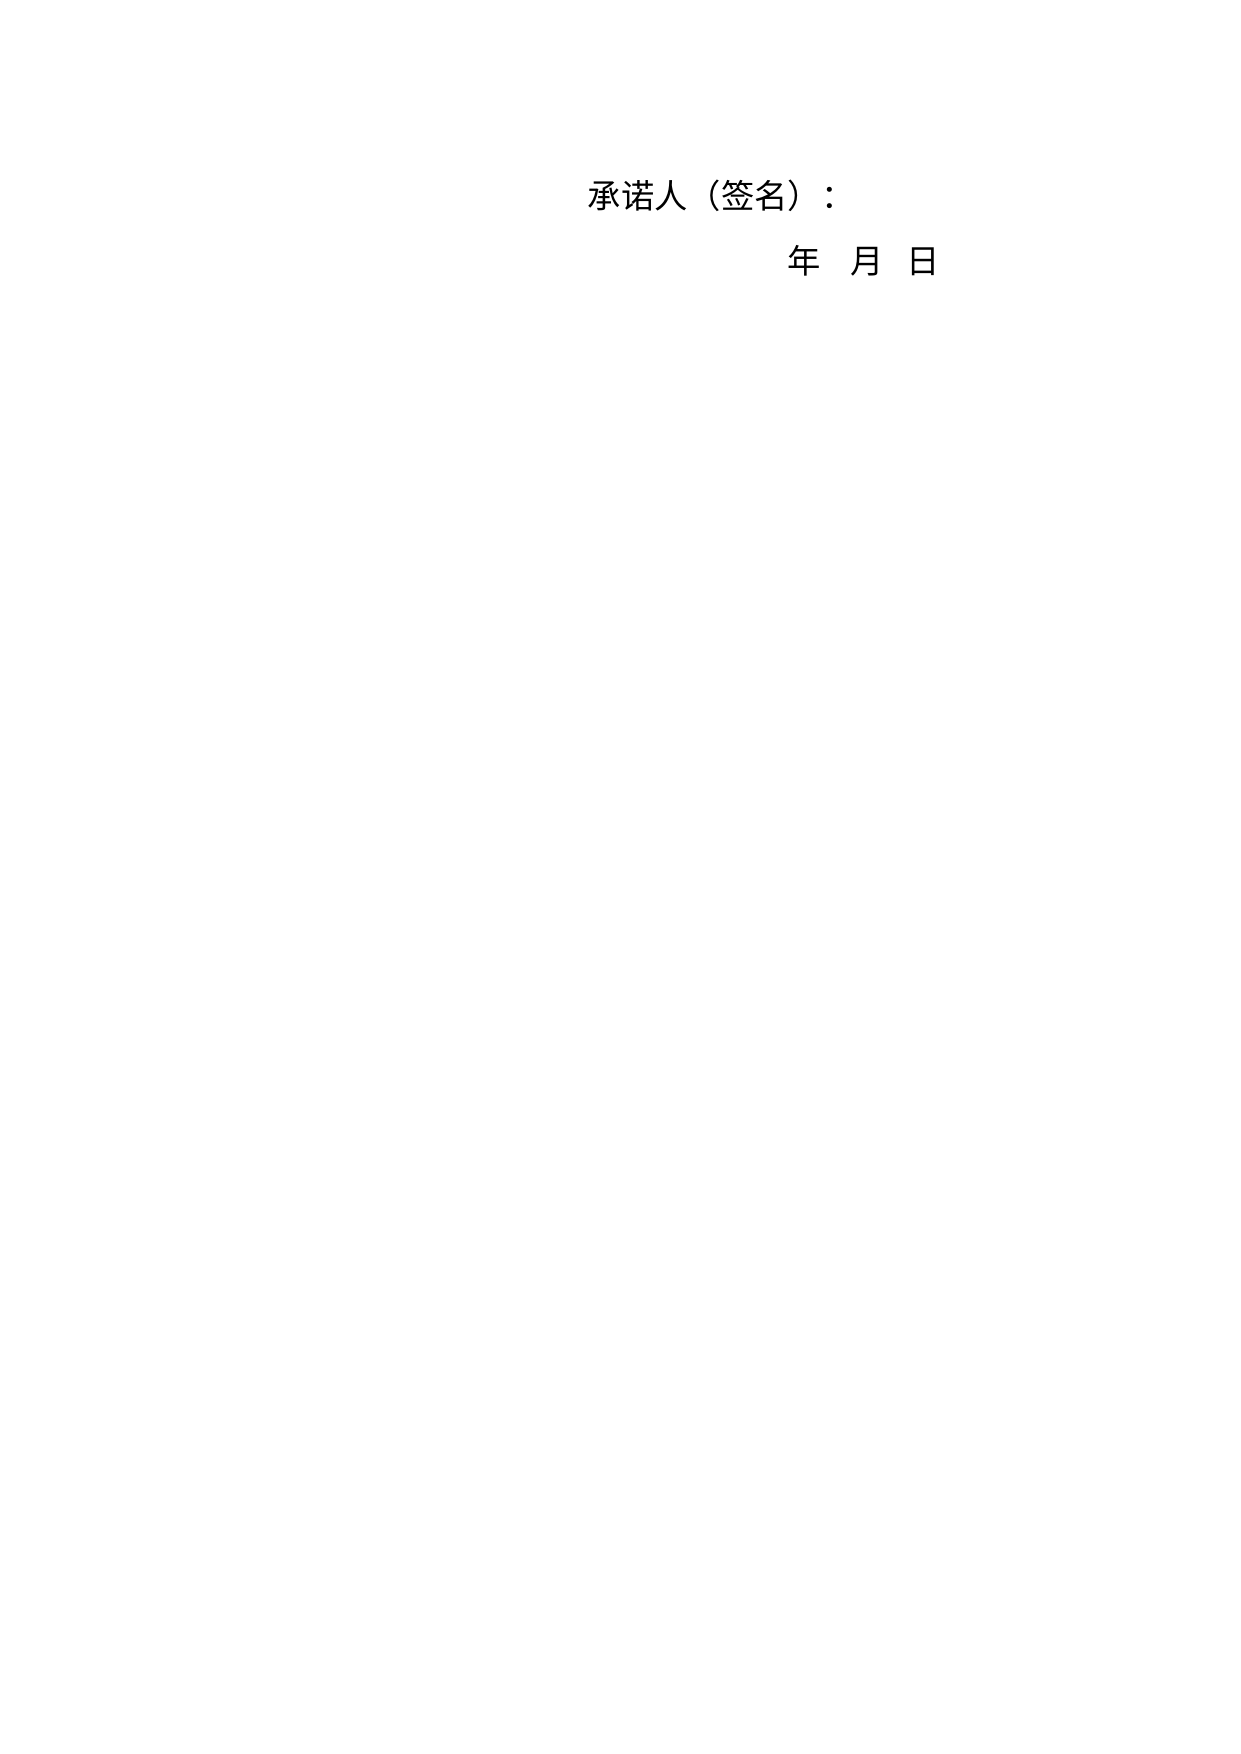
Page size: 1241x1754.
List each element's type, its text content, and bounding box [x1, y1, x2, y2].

text 承诺人（签名）： [187, 162, 1053, 227]
text 年 月 日 [187, 227, 1053, 292]
